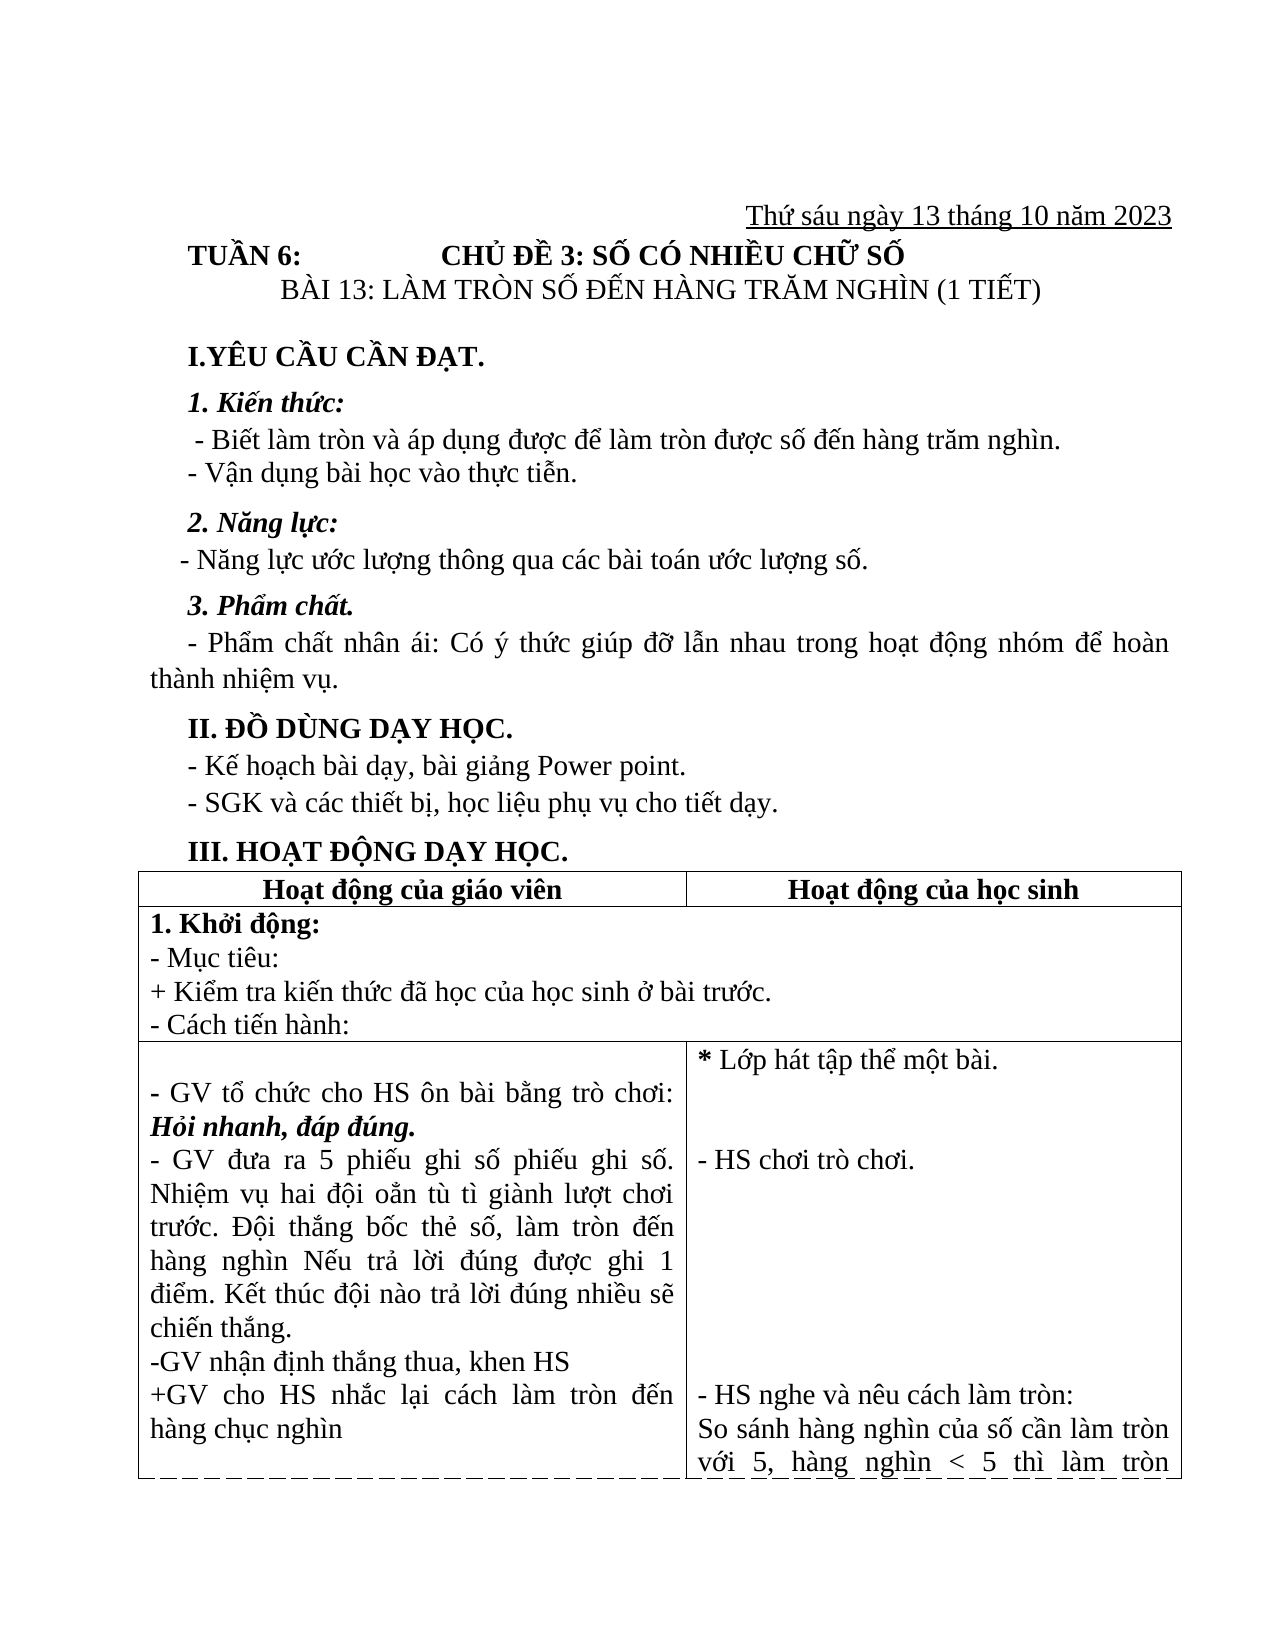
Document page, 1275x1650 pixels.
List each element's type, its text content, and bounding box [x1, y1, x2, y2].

text BÀI 13: LÀM TRÒN SỐ ĐẾN HÀNG TRĂM NGHÌN (1 TIẾT) [150, 272, 1172, 306]
text - SGK và các thiết bị, học liệu phụ vụ cho tiết dạy. [150, 785, 1172, 818]
table_header Hoạt động của học sinh [687, 872, 1181, 906]
text 3. Phẩm chất. [150, 588, 1172, 621]
text - Năng lực ước lượng thông qua các bài toán ước lượng số. [179, 542, 1172, 575]
text III. HOẠT ĐỘNG DẠY HỌC. [150, 834, 1172, 868]
text - Phẩm chất nhân ái: Có ý thức giúp đỡ lẫn nhau trong hoạt động nhóm để hoàn thành nhiệm vụ. [150, 625, 1172, 695]
text 1. Kiến thức: [150, 385, 1172, 419]
text - Vận dụng bài học vào thực tiễn. [150, 456, 1172, 489]
table_header Hoạt động của giáo viên [139, 872, 686, 906]
text - Kế hoạch bài dạy, bài giảng Power point. [150, 748, 1172, 781]
text I.YÊU CẦU CẦN ĐẠT. [150, 339, 1172, 373]
text II. ĐỒ DÙNG DẠY HỌC. [150, 711, 1172, 744]
text Thứ sáu ngày 13 tháng 10 năm 2023 [150, 198, 1172, 232]
text TUẦN 6: CHỦ ĐỀ 3: SỐ CÓ NHIỀU CHỮ SỐ [150, 238, 1172, 272]
text - Biết làm tròn và áp dụng được để làm tròn được số đến hàng trăm nghìn. [194, 422, 1172, 456]
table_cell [687, 1042, 1181, 1478]
text 2. Năng lực: [150, 505, 1172, 538]
table_cell 1. Khởi động: - Mục tiêu: + Kiểm tra kiến thức đã học của học sinh ở bài trước. - Cách tiến hành: [139, 907, 1181, 1041]
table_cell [139, 1042, 686, 1478]
